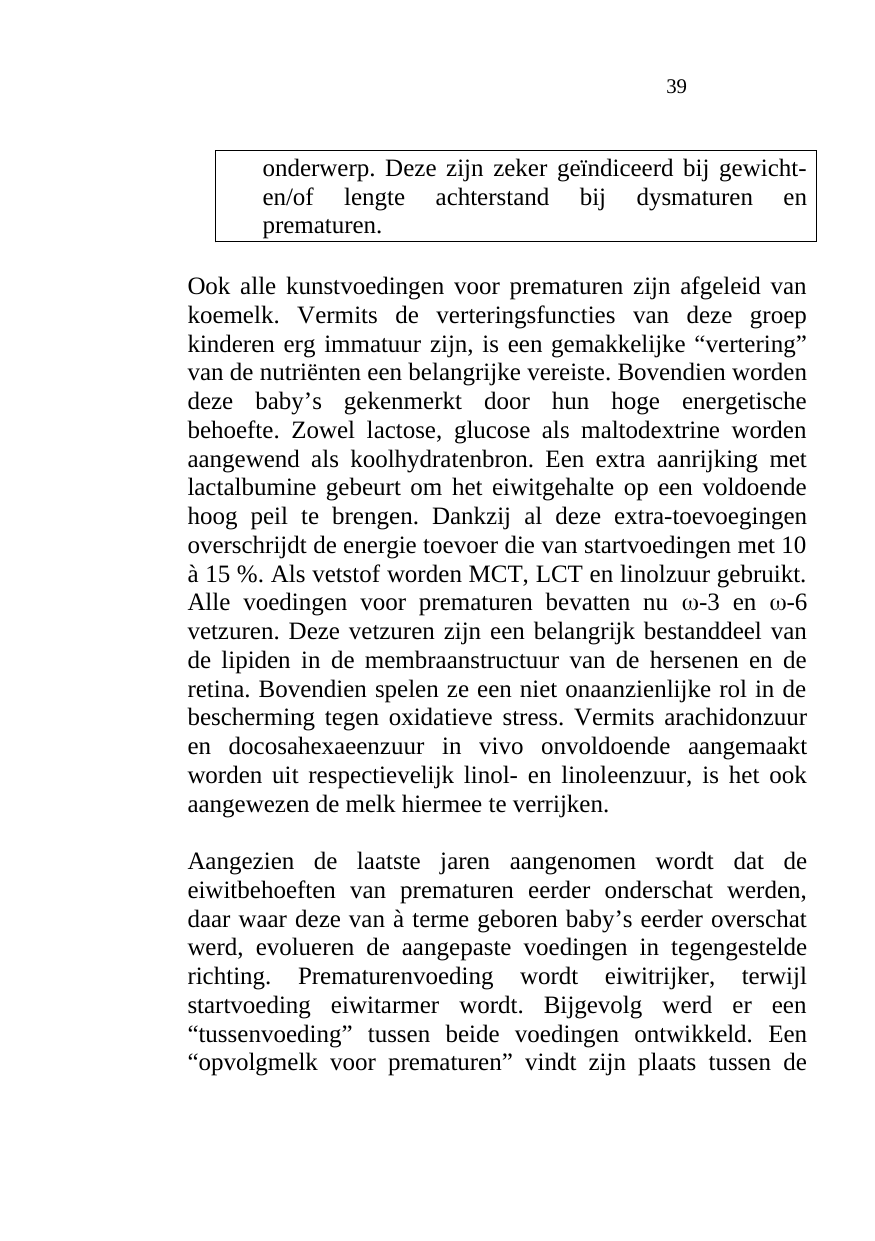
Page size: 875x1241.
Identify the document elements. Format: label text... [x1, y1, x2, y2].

text Ook alle kunstvoedingen voor prematuren zijn afgeleid van koemelk. Vermits de verteringsfuncties van deze groep kinderen erg immatuur zijn, is een gemakkelijke “vertering” van de nutriënten een belangrijke vereiste. Bovendien worden deze baby’s gekenmerkt door hun hoge energetische behoefte. Zowel lactose, glucose als maltodextrine worden aangewend als koolhydratenbron. Een extra aanrijking met lactalbumine gebeurt om het eiwitgehalte op een voldoende hoog peil te brengen. Dankzij al deze extra-toevoegingen overschrijdt de energie toevoer die van startvoedingen met 10 à 15 %. Als vetstof worden MCT, LCT en linolzuur gebruikt. Alle voedingen voor prematuren bevatten nu -3 en -6 vetzuren. Deze vetzuren zijn een belangrijk bestanddeel van de lipiden in de membraanstructuur van de hersenen en de retina. Bovendien spelen ze een niet onaanzienlijke rol in de bescherming tegen oxidatieve stress. Vermits arachidonzuur en docosahexaeenzuur in vivo onvoldoende aangemaakt worden uit respectievelijk linol- en linoleenzuur, is het ook aangewezen de melk hiermee te verrijken. [187, 271, 807, 817]
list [216, 151, 816, 241]
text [187, 846, 807, 1076]
